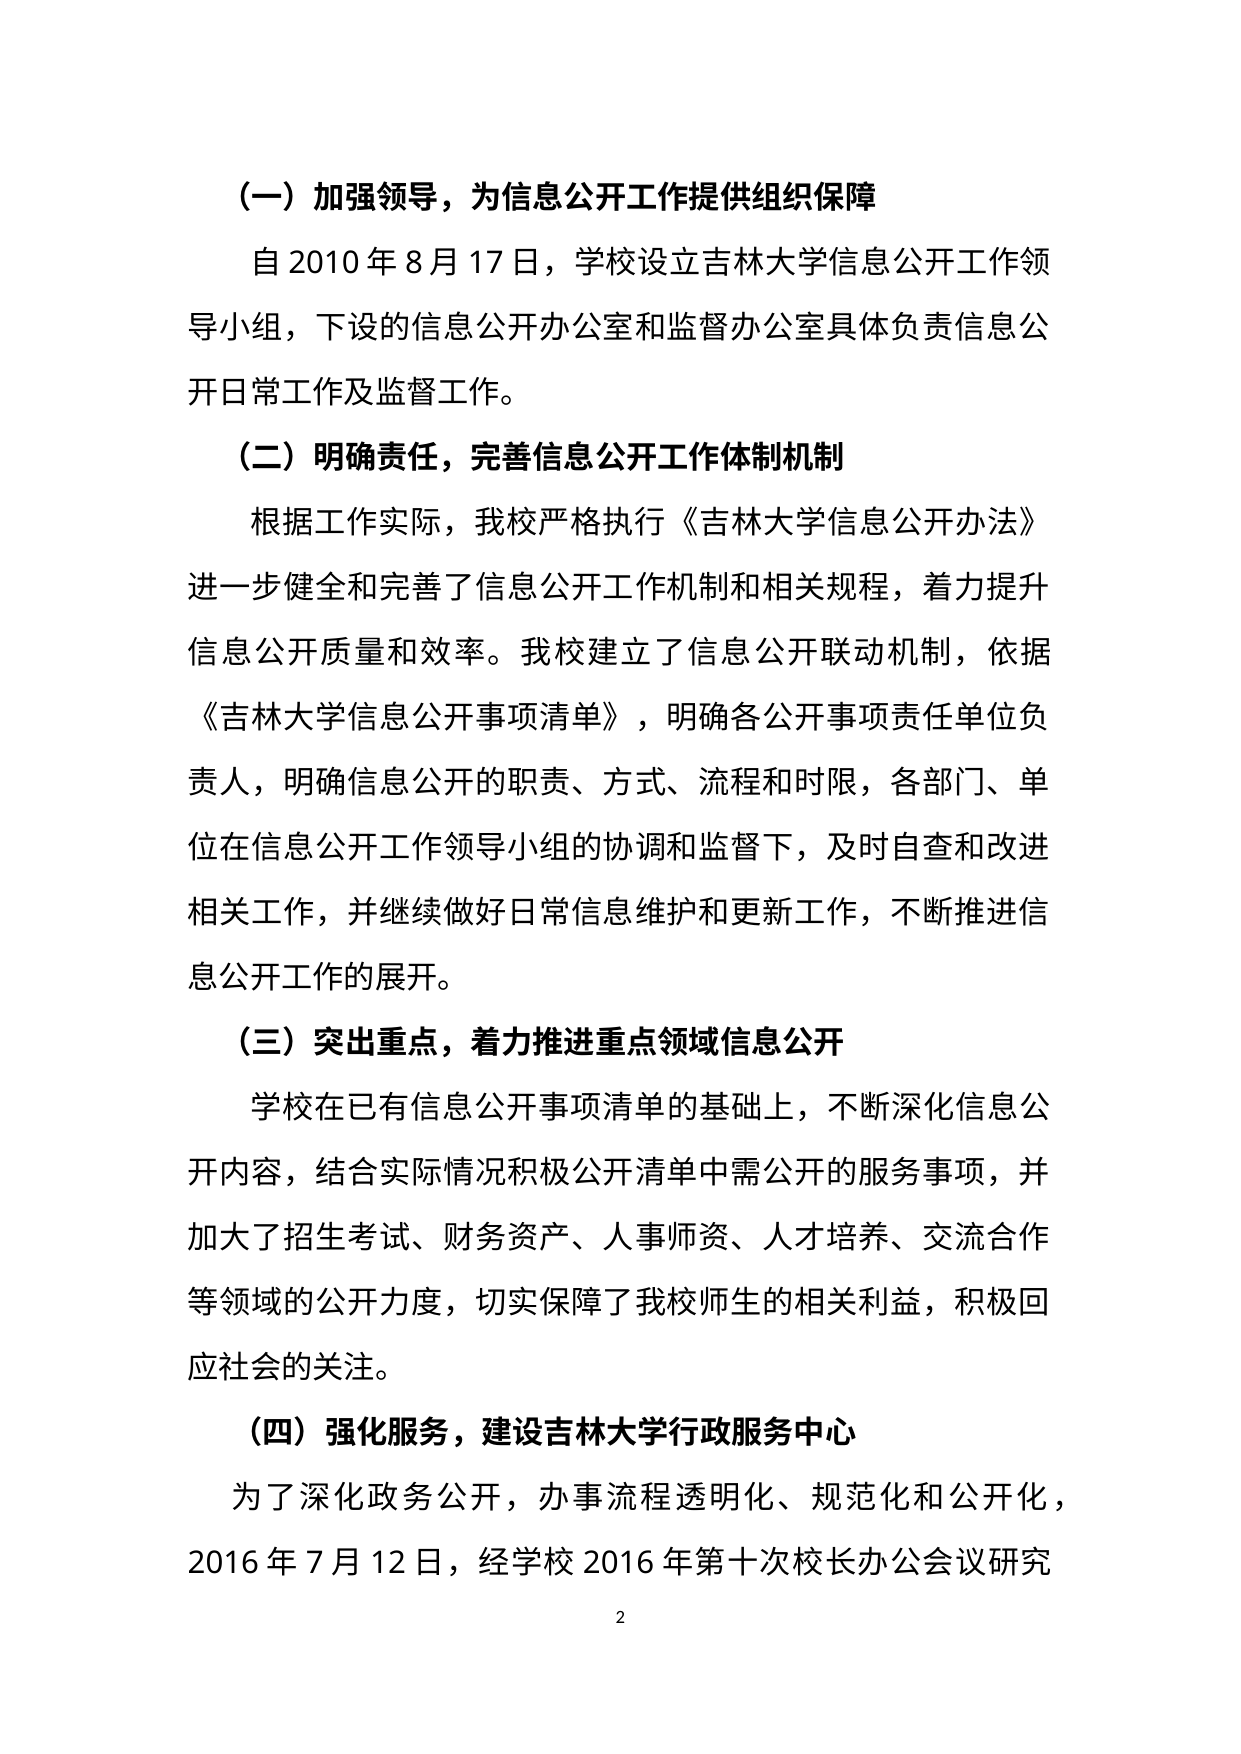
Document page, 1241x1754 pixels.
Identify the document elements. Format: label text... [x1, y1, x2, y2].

text （三）突出重点，着力推进重点领域信息公开 [187, 1007, 1053, 1072]
text 根据工作实际，我校严格执行《吉林大学信息公开办法》，进一步健全和完善了信息公开工作机制和相关规程，着力提升信息公开质量和效率。我校建立了信息公开联动机制，依据《吉林大学信息公开事项清单》，明确各公开事项责任单位负责人，明确信息公开的职责、方式、流程和时限，各部门、单位在信息公开工作领导小组的协调和监督下，及时自查和改进相关工作，并继续做好日常信息维护和更新工作，不断推进信息公开工作的展开。 [187, 487, 1053, 1007]
text （四）强化服务，建设吉林大学行政服务中心 [187, 1397, 1053, 1462]
text 自2010年8月17日，学校设立吉林大学信息公开工作领导小组，下设的信息公开办公室和监督办公室具体负责信息公开日常工作及监督工作。 [187, 227, 1053, 422]
text （二）明确责任，完善信息公开工作体制机制 [187, 422, 1053, 487]
text （一）加强领导，为信息公开工作提供组织保障 [187, 162, 1053, 227]
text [187, 1462, 1053, 1592]
text 学校在已有信息公开事项清单的基础上，不断深化信息公开内容，结合实际情况积极公开清单中需公开的服务事项，并加大了招生考试、财务资产、人事师资、人才培养、交流合作等领域的公开力度，切实保障了我校师生的相关利益，积极回应社会的关注。 [187, 1072, 1053, 1397]
